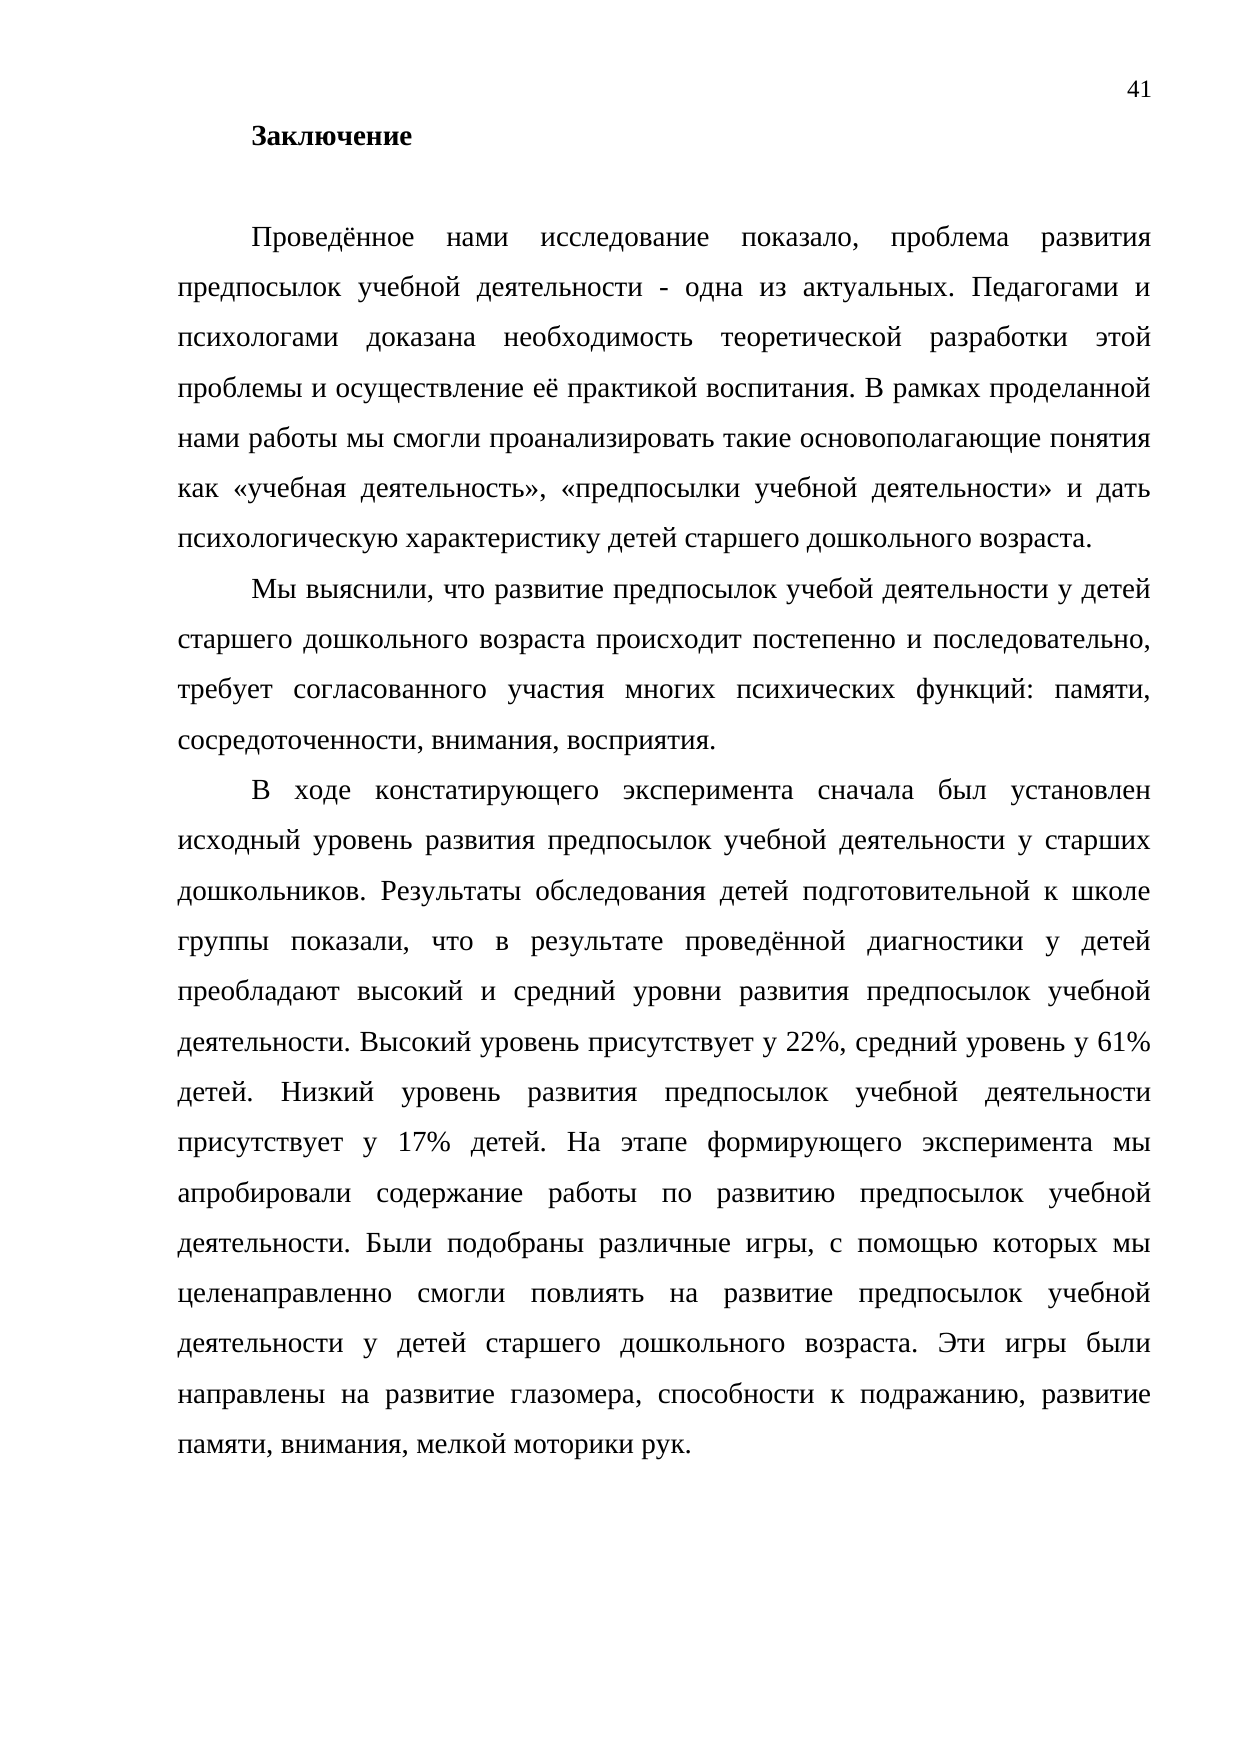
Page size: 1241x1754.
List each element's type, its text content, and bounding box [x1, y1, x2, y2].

text Проведённое нами исследование показало, проблема развития предпосылок учебной деятельности - одна из актуальных. Педагогами и психологами доказана необходимость теоретической разработки этой проблемы и осуществление её практикой воспитания. В рамках проделанной нами работы мы смогли проанализировать такие основополагающие понятия как «учебная деятельность», «предпосылки учебной деятельности» и дать психологическую характеристику детей старшего дошкольного возраста. [177, 219, 1152, 554]
text Мы выяснили, что развитие предпосылок учебой деятельности у детей старшего дошкольного возраста происходит постепенно и последовательно, требует согласованного участия многих психических функций: памяти, сосредоточенности, внимания, восприятия. [177, 571, 1152, 755]
text Заключение [177, 118, 1152, 152]
text В ходе констатирующего эксперимента сначала был установлен исходный уровень развития предпосылок учебной деятельности у старших дошкольников. Результаты обследования детей подготовительной к школе группы показали, что в результате проведённой диагностики у детей преобладают высокий и средний уровни развития предпосылок учебной деятельности. Высокий уровень присутствует у 22%, средний уровень у 61% детей. Низкий уровень развития предпосылок учебной деятельности присутствует у 17% детей. На этапе формирующего эксперимента мы апробировали содержание работы по развитию предпосылок учебной деятельности. Были подобраны различные игры, с помощью которых мы целенаправленно смогли повлиять на развитие предпосылок учебной деятельности у детей старшего дошкольного возраста. Эти игры были направлены на развитие глазомера, способности к подражанию, развитие памяти, внимания, мелкой моторики рук. [177, 772, 1152, 1460]
